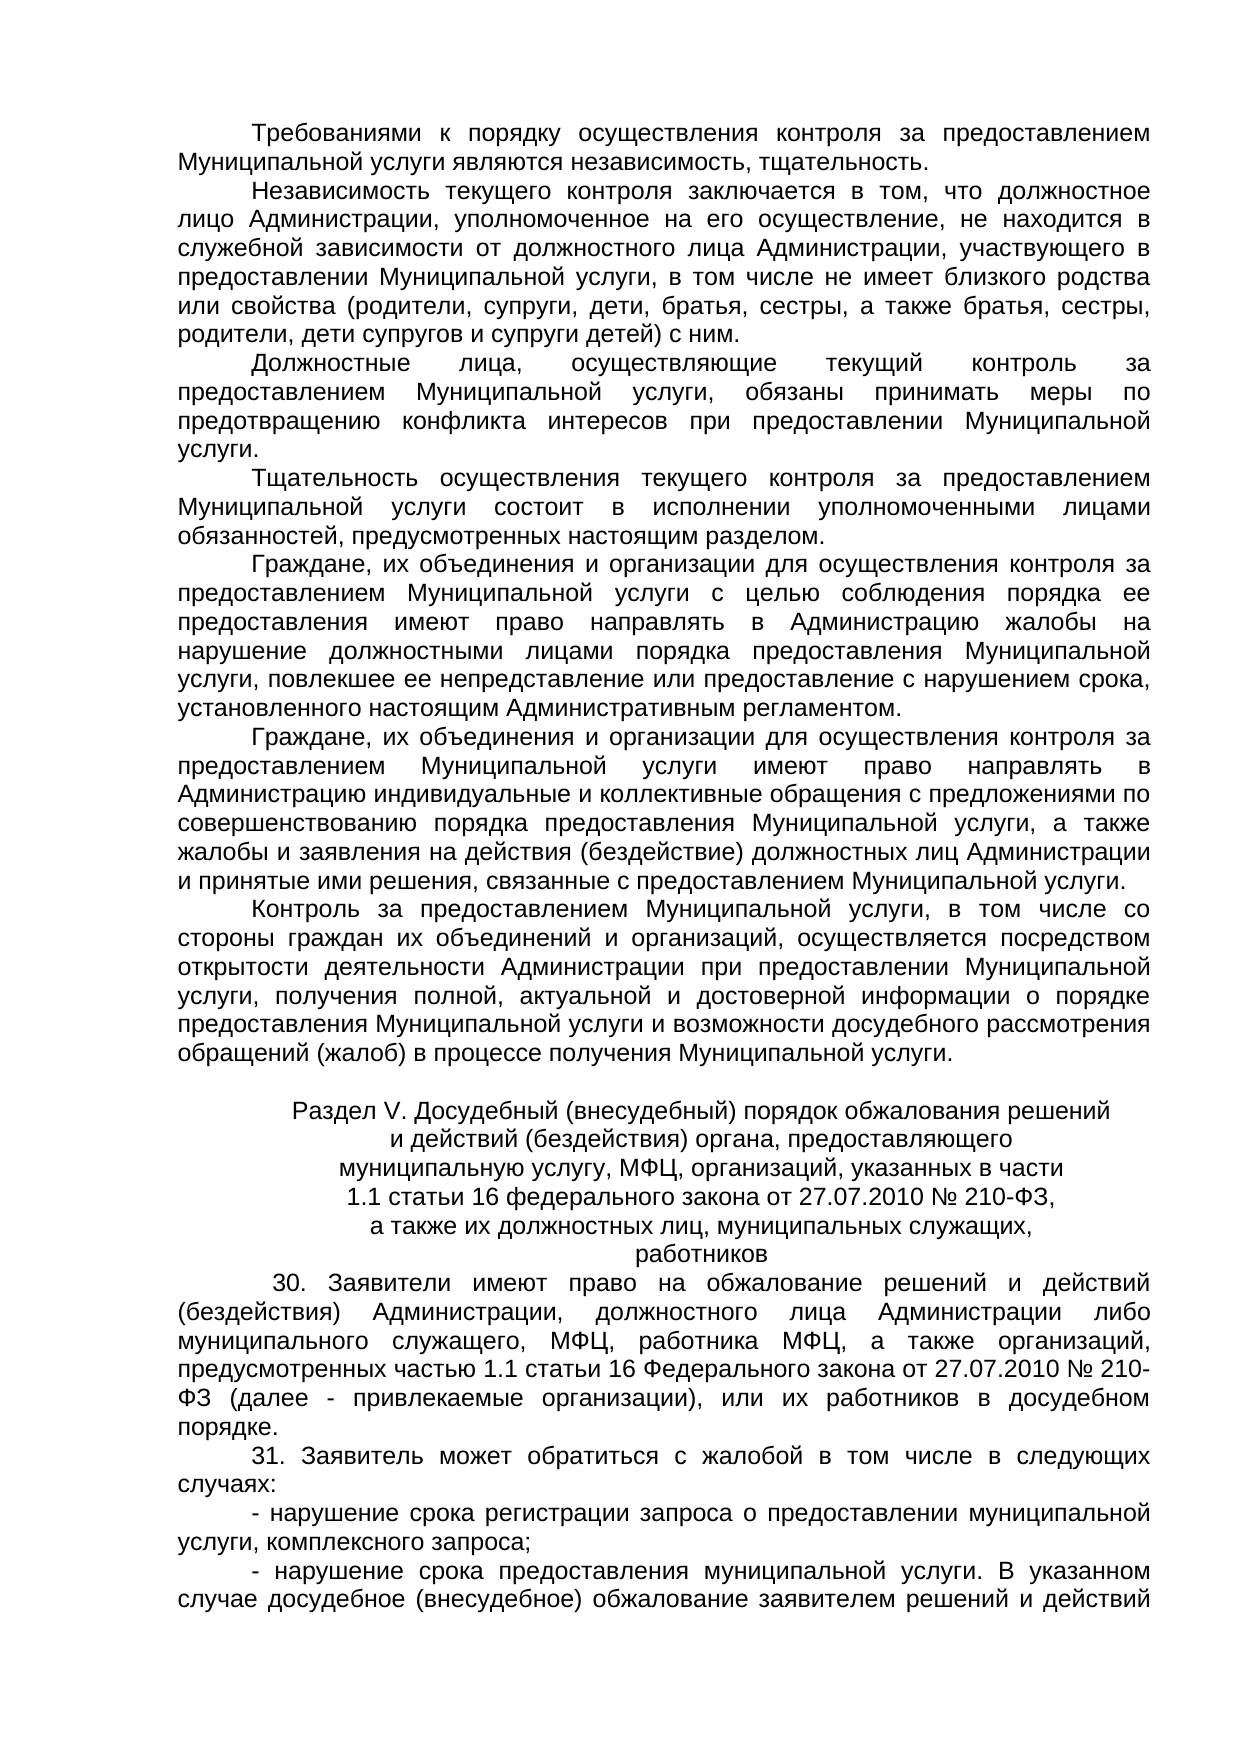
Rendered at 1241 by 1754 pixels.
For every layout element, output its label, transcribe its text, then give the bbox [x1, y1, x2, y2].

text и действий (бездействия) органа, предоставляющего [177, 1124, 1152, 1153]
text 1.1 статьи 16 федерального закона от 27.07.2010 № 210-ФЗ, [177, 1182, 1152, 1211]
text а также их должностных лиц, муниципальных служащих, [177, 1211, 1152, 1239]
list Должностные лица, осуществляющие текущий контроль за предоставлением Муниципальной услуги, обязаны принимать меры по предотвращению конфликта интересов при предоставлении Муниципальной услуги. [177, 348, 1152, 463]
list Граждане, их объединения и организации для осуществления контроля за предоставлением Муниципальной услуги с целью соблюдения порядка ее предоставления имеют право направлять в Администрацию жалобы на нарушение должностными лицами порядка предоставления Муниципальной услуги, повлекшее ее непредставление или предоставление с нарушением срока, установленного настоящим Административным регламентом. [177, 549, 1152, 722]
list Тщательность осуществления текущего контроля за предоставлением Муниципальной услуги состоит в исполнении уполномоченными лицами обязанностей, предусмотренных настоящим разделом. [177, 463, 1152, 549]
list Контроль за предоставлением Муниципальной услуги, в том числе со стороны граждан их объединений и организаций, осуществляется посредством открытости деятельности Администрации при предоставлении Муниципальной услуги, получения полной, актуальной и достоверной информации о порядке предоставления Муниципальной услуги и возможности досудебного рассмотрения обращений (жалоб) в процессе получения Муниципальной услуги. [177, 894, 1152, 1067]
text Раздел V. Досудебный (внесудебный) порядок обжалования решений [177, 1096, 1152, 1124]
list Требованиями к порядку осуществления контроля за предоставлением Муниципальной услуги являются независимость, тщательность. [177, 118, 1152, 176]
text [177, 1556, 1152, 1613]
text 30. Заявители имеют право на обжалование решений и действий (бездействия) Администрации, должностного лица Администрации либо муниципального служащего, МФЦ, работника МФЦ, а также организаций, предусмотренных частью 1.1 статьи 16 Федерального закона от 27.07.2010 № 210-ФЗ (далее - привлекаемые организации), или их работников в досудебном порядке. [177, 1268, 1152, 1441]
text работников [177, 1239, 1152, 1268]
text муниципальную услугу, МФЦ, организаций, указанных в части [177, 1153, 1152, 1182]
text - нарушение срока регистрации запроса о предоставлении муниципальной услуги, комплексного запроса; [177, 1498, 1152, 1556]
text 31. Заявитель может обратиться с жалобой в том числе в следующих случаях: [177, 1441, 1152, 1498]
list Независимость текущего контроля заключается в том, что должностное лицо Администрации, уполномоченное на его осуществление, не находится в служебной зависимости от должностного лица Администрации, участвующего в предоставлении Муниципальной услуги, в том числе не имеет близкого родства или свойства (родители, супруги, дети, братья, сестры, а также братья, сестры, родители, дети супругов и супруги детей) с ним. [177, 176, 1152, 348]
list Граждане, их объединения и организации для осуществления контроля за предоставлением Муниципальной услуги имеют право направлять в Администрацию индивидуальные и коллективные обращения с предложениями по совершенствованию порядка предоставления Муниципальной услуги, а также жалобы и заявления на действия (бездействие) должностных лиц Администрации и принятые ими решения, связанные с предоставлением Муниципальной услуги. [177, 722, 1152, 894]
